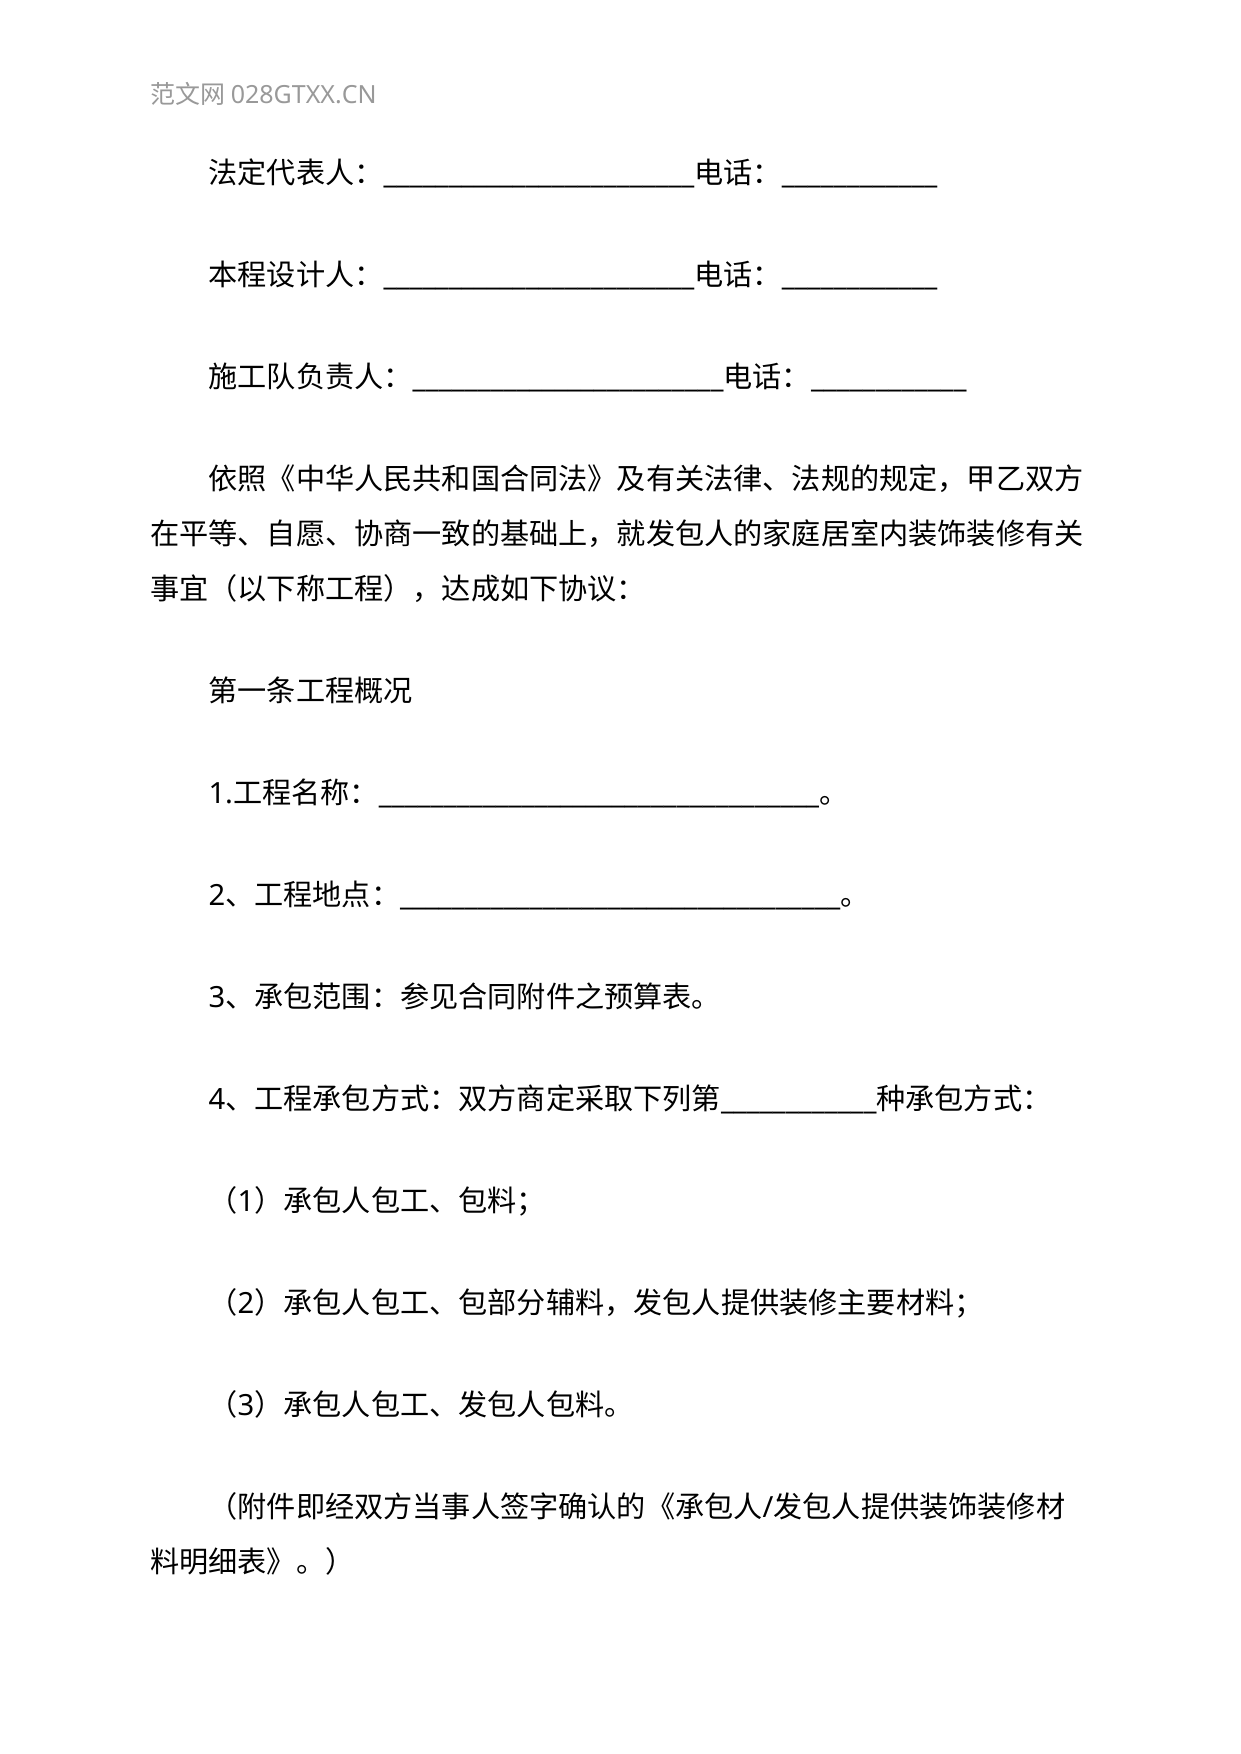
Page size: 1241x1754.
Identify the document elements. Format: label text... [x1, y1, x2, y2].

text 2、工程地点：__________________________________。 [150, 871, 1090, 914]
text 施工队负责人：________________________电话：____________ [150, 354, 1090, 396]
text 第一条工程概况 [150, 667, 1090, 710]
text （3）承包人包工、发包人包料。 [150, 1381, 1090, 1423]
text （1）承包人包工、包料； [150, 1177, 1090, 1219]
text 1.工程名称：__________________________________。 [150, 769, 1090, 812]
text （2）承包人包工、包部分辅料，发包人提供装修主要材料； [150, 1279, 1090, 1322]
text 3、承包范围：参见合同附件之预算表。 [150, 973, 1090, 1016]
text 4、工程承包方式：双方商定采取下列第____________种承包方式： [150, 1075, 1090, 1118]
text 本程设计人：________________________电话：____________ [150, 252, 1090, 294]
text 依照《中华人民共和国合同法》及有关法律、法规的规定，甲乙双方在平等、自愿、协商一致的基础上，就发包人的家庭居室内装饰装修有关事宜（以下称工程），达成如下协议： [150, 456, 1090, 608]
text （附件即经双方当事人签字确认的《承包人/发包人提供装饰装修材料明细表》。） [150, 1483, 1090, 1580]
text 法定代表人：________________________电话：____________ [150, 150, 1090, 192]
